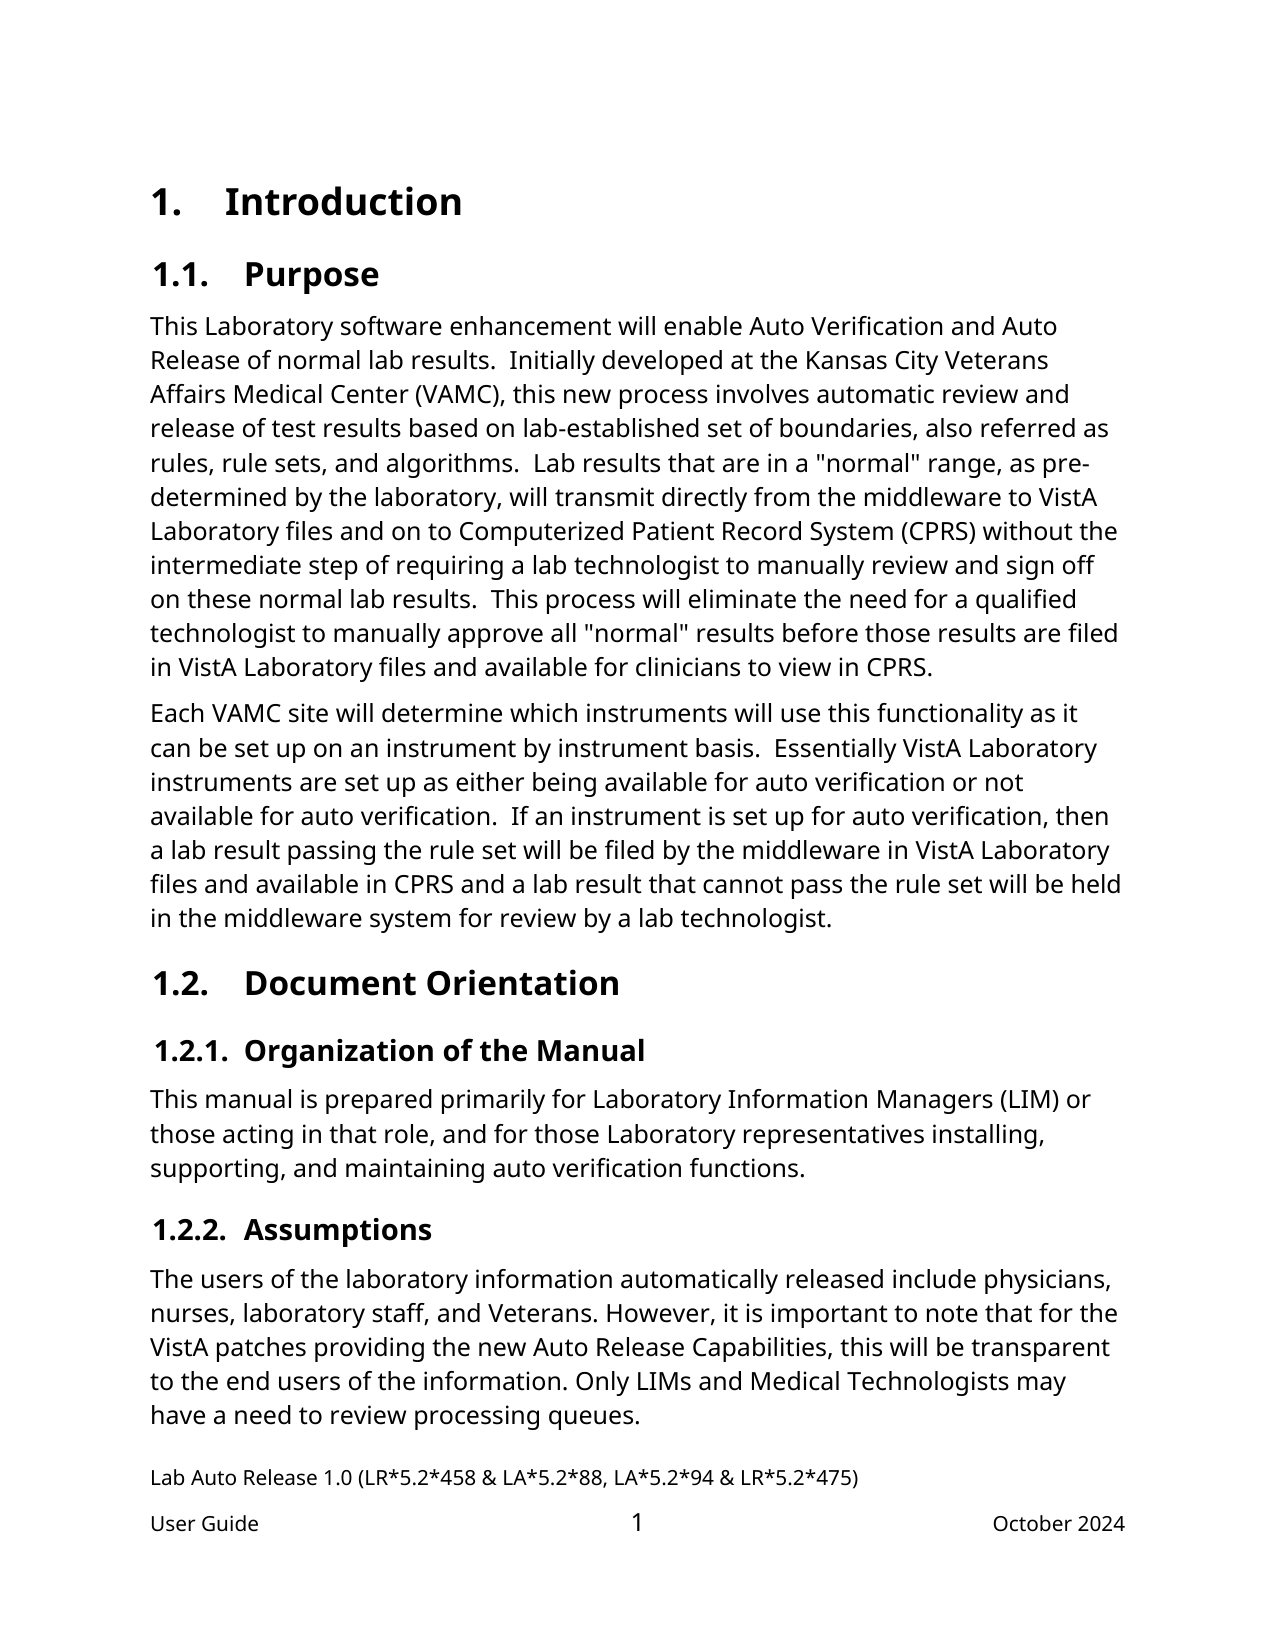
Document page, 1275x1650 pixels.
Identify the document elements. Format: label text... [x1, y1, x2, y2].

text Each VAMC site will determine which instruments will use this functionality as it can be set up on an instrument by instrument basis. Essentially VistA Laboratory instruments are set up as either being available for auto verification or not available for auto verification. If an instrument is set up for auto verification, then a lab result passing the rule set will be filed by the middleware in VistA Laboratory files and available in CPRS and a lab result that cannot pass the rule set will be held in the middleware system for review by a lab technologist. [150, 696, 1125, 934]
subtitle Purpose [152, 251, 1125, 296]
text This manual is prepared primarily for Laboratory Information Managers (LIM) or those acting in that role, and for those Laboratory representatives installing, supporting, and maintaining auto verification functions. [150, 1082, 1125, 1184]
text The users of the laboratory information automatically released include physicians, nurses, laboratory staff, and Veterans. However, it is important to note that for the VistA patches providing the new Auto Release Capabilities, this will be transparent to the end users of the information. Only LIMs and Medical Technologists may have a need to review processing queues. [150, 1262, 1125, 1432]
subtitle Document Orientation [152, 959, 1125, 1005]
subtitle Assumptions [152, 1209, 1125, 1249]
subtitle Introduction [150, 175, 1125, 226]
subtitle Organization of the Manual [154, 1030, 1125, 1070]
text This Laboratory software enhancement will enable Auto Verification and Auto Release of normal lab results. Initially developed at the Kansas City Veterans Affairs Medical Center (VAMC), this new process involves automatic review and release of test results based on lab-established set of boundaries, also referred as rules, rule sets, and algorithms. Lab results that are in a "normal" range, as pre-determined by the laboratory, will transmit directly from the middleware to VistA Laboratory files and on to Computerized Patient Record System (CPRS) without the intermediate step of requiring a lab technologist to manually review and sign off on these normal lab results. This process will eliminate the need for a qualified technologist to manually approve all "normal" results before those results are filed in VistA Laboratory files and available for clinicians to view in CPRS. [150, 309, 1125, 684]
